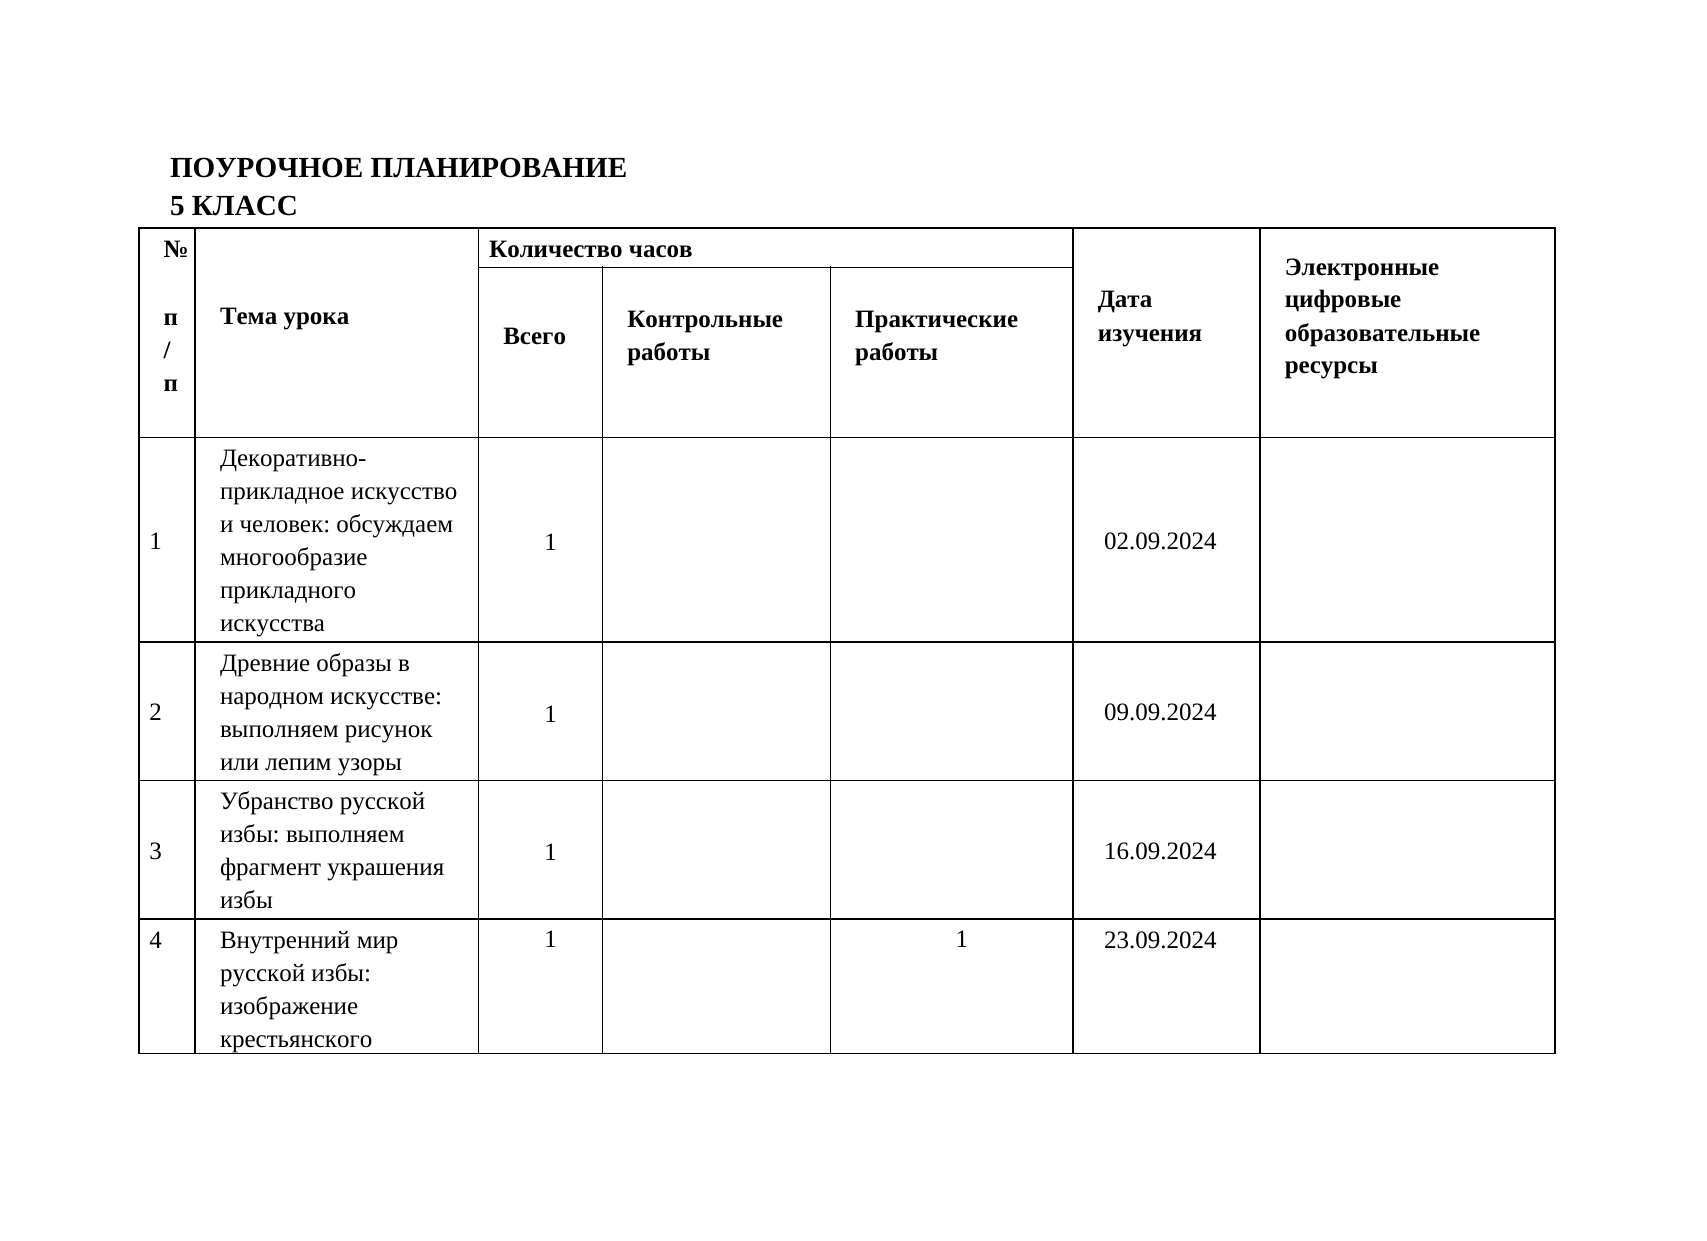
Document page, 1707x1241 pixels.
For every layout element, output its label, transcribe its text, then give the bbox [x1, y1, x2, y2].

table_cell [1261, 438, 1554, 641]
table_cell Всего [479, 268, 602, 437]
table_header Количество часов [479, 229, 1072, 266]
table_cell 1 [479, 643, 602, 779]
table_cell [831, 438, 1072, 641]
table_cell [603, 920, 830, 1052]
table_cell 16.09.2024 [1074, 781, 1259, 918]
text 5 КЛАСС [162, 188, 1557, 222]
table_cell 1 [479, 920, 602, 1052]
text ПОУРОЧНОЕ ПЛАНИРОВАНИЕ [162, 150, 1557, 183]
table_cell [831, 643, 1072, 779]
table_cell [603, 438, 830, 641]
table_header Электронные цифровые образовательные ресурсы [1261, 229, 1554, 437]
table_cell 1 [479, 438, 602, 641]
table_cell [1261, 781, 1554, 918]
table_cell Убранство русской избы: выполняем фрагмент украшения избы [196, 781, 478, 918]
table_cell 02.09.2024 [1074, 438, 1259, 641]
table_cell Контрольные работы [603, 268, 830, 437]
table_cell [603, 781, 830, 918]
table_cell 4 [140, 920, 194, 1052]
table_header № п/п [140, 229, 194, 437]
table_cell Древние образы в народном искусстве: выполняем рисунок или лепим узоры [196, 643, 478, 779]
table_cell [1261, 920, 1554, 1052]
table_cell 1 [140, 438, 194, 641]
table_cell 09.09.2024 [1074, 643, 1259, 779]
table_header Тема урока [196, 229, 478, 437]
table_cell [831, 781, 1072, 918]
table_header Дата изучения [1074, 229, 1259, 437]
table_cell 3 [140, 781, 194, 918]
table_cell Декоративно-прикладное искусство и человек: обсуждаем многообразие прикладного искусства [196, 438, 478, 641]
table_cell [603, 643, 830, 779]
table_cell 23.09.2024 [1074, 920, 1259, 1052]
table_cell [1261, 643, 1554, 779]
table_cell 1 [479, 781, 602, 918]
table_cell 1 [831, 920, 1072, 1052]
table_cell 2 [140, 643, 194, 779]
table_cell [196, 920, 478, 1052]
table_cell Практические работы [831, 268, 1072, 437]
